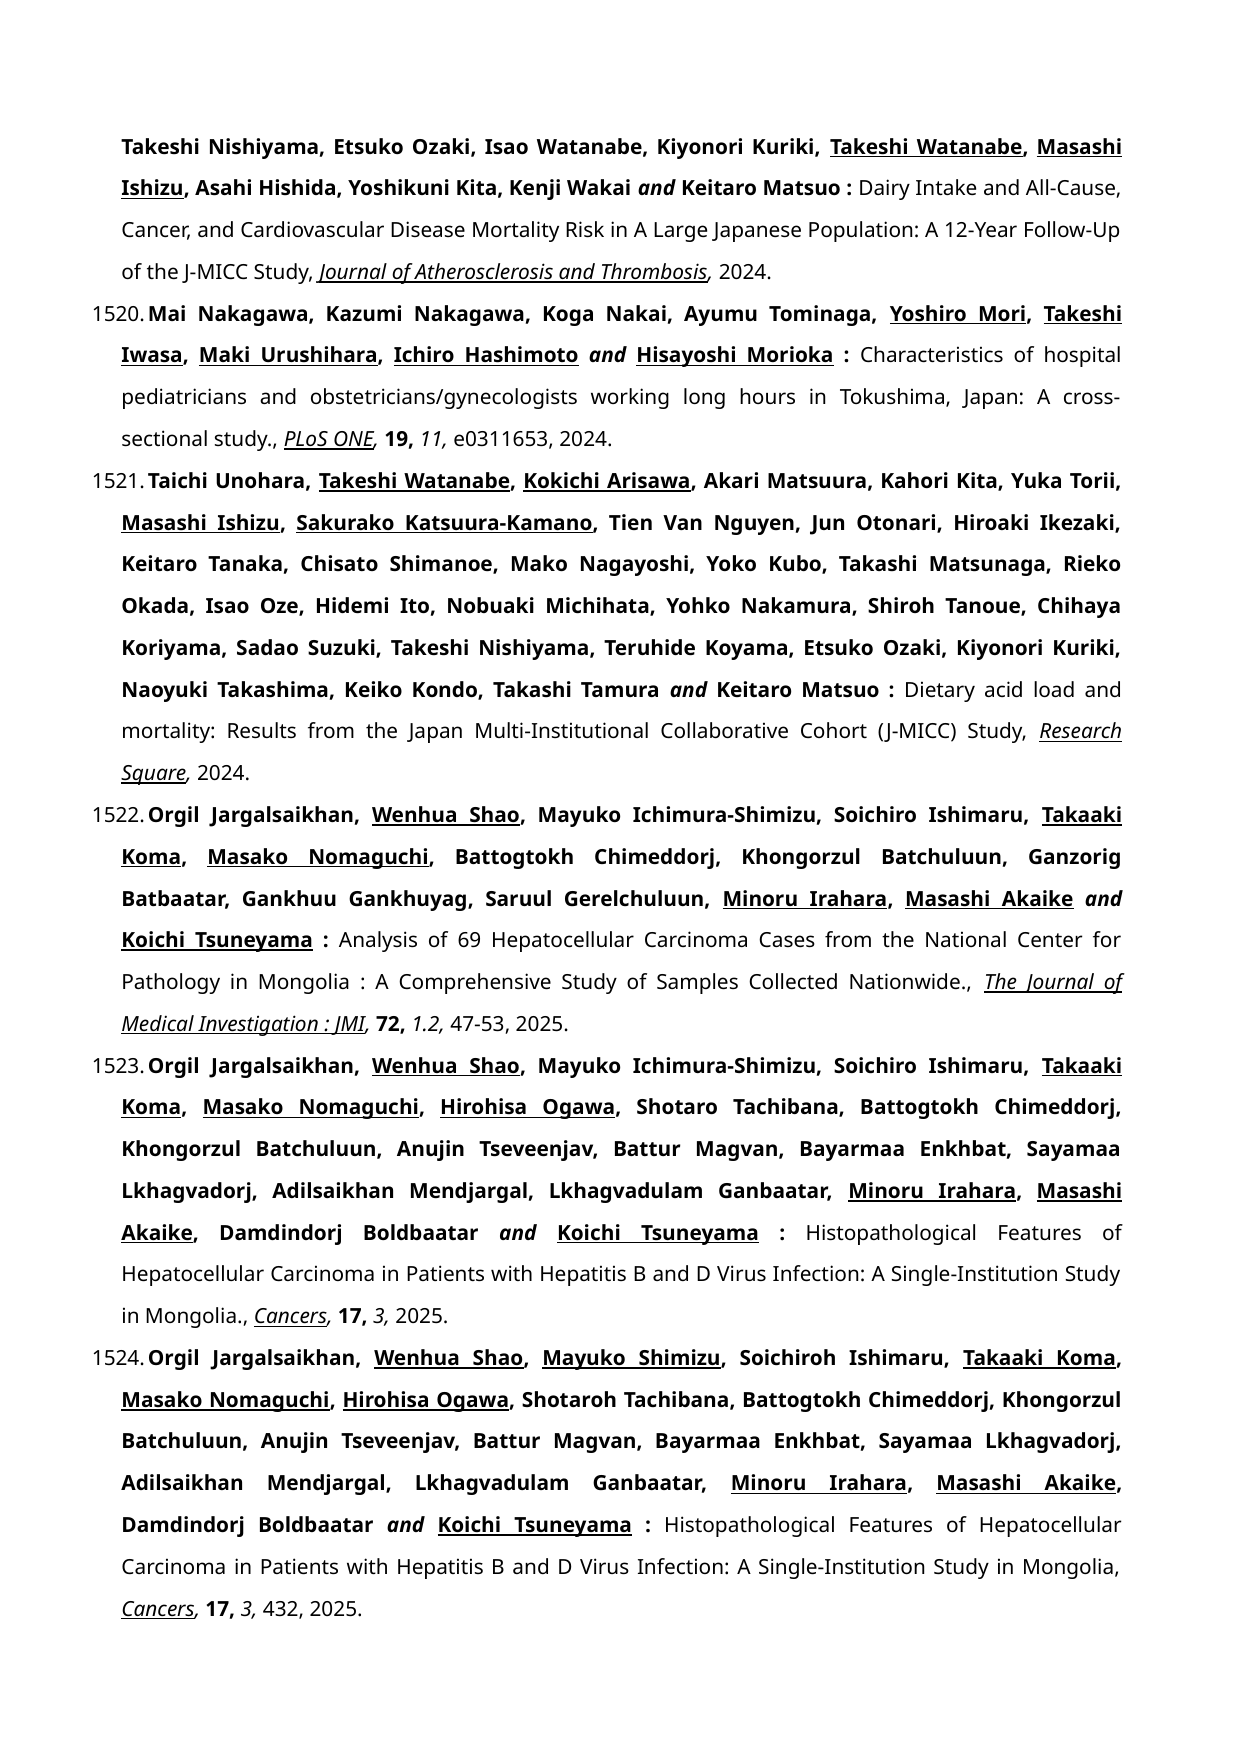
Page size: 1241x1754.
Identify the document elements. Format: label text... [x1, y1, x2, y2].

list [92, 125, 1122, 292]
list Orgil Jargalsaikhan, Wenhua Shao, Mayuko Ichimura-Shimizu, Soichiro Ishimaru, Takaaki Koma, Masako Nomaguchi, Hirohisa Ogawa, Shotaro Tachibana, Battogtokh Chimeddorj, Khongorzul Batchuluun, Anujin Tseveenjav, Battur Magvan, Bayarmaa Enkhbat, Sayamaa Lkhagvadorj, Adilsaikhan Mendjargal, Lkhagvadulam Ganbaatar, Minoru Irahara, Masashi Akaike, Damdindorj Boldbaatar and Koichi Tsuneyama : Histopathological Features of Hepatocellular Carcinoma in Patients with Hepatitis B and D Virus Infection: A Single-Institution Study in Mongolia., Cancers, 17, 3, 2025. [92, 1044, 1122, 1336]
list Mai Nakagawa, Kazumi Nakagawa, Koga Nakai, Ayumu Tominaga, Yoshiro Mori, Takeshi Iwasa, Maki Urushihara, Ichiro Hashimoto and Hisayoshi Morioka : Characteristics of hospital pediatricians and obstetricians/gynecologists working long hours in Tokushima, Japan: A cross-sectional study., PLoS ONE, 19, 11, e0311653, 2024. [92, 292, 1122, 459]
list Orgil Jargalsaikhan, Wenhua Shao, Mayuko Ichimura-Shimizu, Soichiro Ishimaru, Takaaki Koma, Masako Nomaguchi, Battogtokh Chimeddorj, Khongorzul Batchuluun, Ganzorig Batbaatar, Gankhuu Gankhuyag, Saruul Gerelchuluun, Minoru Irahara, Masashi Akaike and Koichi Tsuneyama : Analysis of 69 Hepatocellular Carcinoma Cases from the National Center for Pathology in Mongolia : A Comprehensive Study of Samples Collected Nationwide., The Journal of Medical Investigation : JMI, 72, 1.2, 47-53, 2025. [92, 793, 1122, 1044]
list Orgil Jargalsaikhan, Wenhua Shao, Mayuko Shimizu, Soichiroh Ishimaru, Takaaki Koma, Masako Nomaguchi, Hirohisa Ogawa, Shotaroh Tachibana, Battogtokh Chimeddorj, Khongorzul Batchuluun, Anujin Tseveenjav, Battur Magvan, Bayarmaa Enkhbat, Sayamaa Lkhagvadorj, Adilsaikhan Mendjargal, Lkhagvadulam Ganbaatar, Minoru Irahara, Masashi Akaike, Damdindorj Boldbaatar and Koichi Tsuneyama : Histopathological Features of Hepatocellular Carcinoma in Patients with Hepatitis B and D Virus Infection: A Single-Institution Study in Mongolia, Cancers, 17, 3, 432, 2025. [92, 1336, 1122, 1629]
list Taichi Unohara, Takeshi Watanabe, Kokichi Arisawa, Akari Matsuura, Kahori Kita, Yuka Torii, Masashi Ishizu, Sakurako Katsuura-Kamano, Tien Van Nguyen, Jun Otonari, Hiroaki Ikezaki, Keitaro Tanaka, Chisato Shimanoe, Mako Nagayoshi, Yoko Kubo, Takashi Matsunaga, Rieko Okada, Isao Oze, Hidemi Ito, Nobuaki Michihata, Yohko Nakamura, Shiroh Tanoue, Chihaya Koriyama, Sadao Suzuki, Takeshi Nishiyama, Teruhide Koyama, Etsuko Ozaki, Kiyonori Kuriki, Naoyuki Takashima, Keiko Kondo, Takashi Tamura and Keitaro Matsuo : Dietary acid load and mortality: Results from the Japan Multi-Institutional Collaborative Cohort (J-MICC) Study, Research Square, 2024. [92, 459, 1122, 793]
